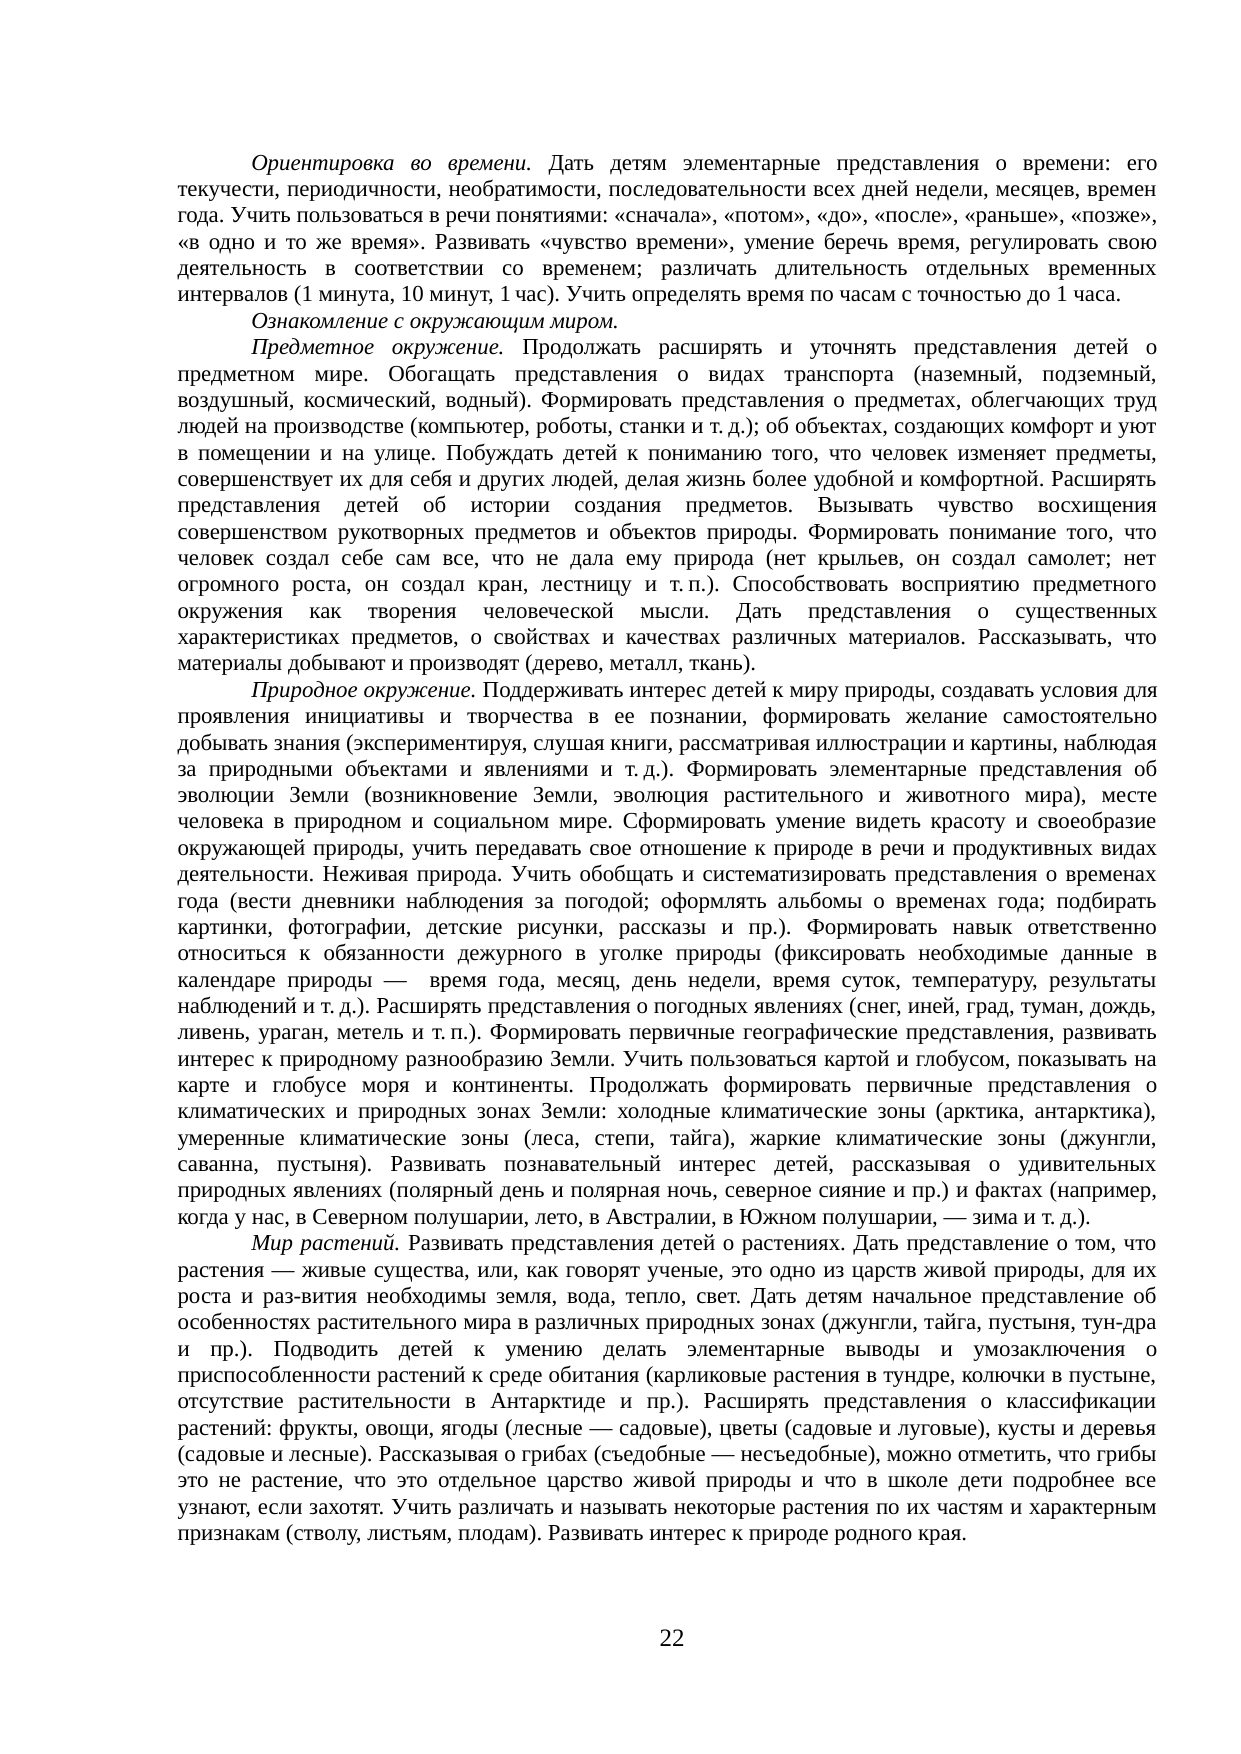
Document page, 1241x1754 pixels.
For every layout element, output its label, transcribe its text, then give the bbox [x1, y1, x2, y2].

text Ориентировка во времени. Дать детям элементарные представления о времени: его текучести, периодичности, необратимости, последовательности всех дней недели, месяцев, времен года. Учить пользоваться в речи понятиями: «сначала», «потом», «до», «после», «раньше», «позже», «в одно и то же время». Развивать «чувство времени», умение беречь время, регулировать свою деятельность в соответствии со временем; различать длительность отдельных временных интервалов (1 минута, 10 минут, 1 час). Учить определять время по часам с точностью до 1 часа. [177, 149, 1158, 307]
text Мир растений. Развивать представления детей о растениях. Дать представление о том, что растения — живые существа, или, как говорят ученые, это одно из царств живой природы, для их роста и раз-вития необходимы земля, вода, тепло, свет. Дать детям начальное представление об особенностях растительного мира в различных природных зонах (джунгли, тайга, пустыня, тун-дра и пр.). Подводить детей к умению делать элементарные выводы и умозаключения о приспособленности растений к среде обитания (карликовые растения в тундре, колючки в пустыне, отсутствие растительности в Антарктиде и пр.). Расширять представления о классификации растений: фрукты, овощи, ягоды (лесные — садовые), цветы (садовые и луговые), кусты и деревья (садовые и лесные). Рассказывая о грибах (съедобные — несъедобные), можно отметить, что грибы это не растение, что это отдельное царство живой природы и что в школе дети подробнее все узнают, если захотят. Учить различать и называть некоторые растения по их частям и характерным признакам (стволу, листьям, плодам). Развивать интерес к природе родного края. [177, 1229, 1158, 1546]
text Ознакомление с окружающим миром. [177, 307, 1158, 333]
text Природное окружение. Поддерживать интерес детей к миру природы, создавать условия для проявления инициативы и творчества в ее познании, формировать желание самостоятельно добывать знания (экспериментируя, слушая книги, рассматривая иллюстрации и картины, наблюдая за природными объектами и явлениями и т. д.). Формировать элементарные представления об эволюции Земли (возникновение Земли, эволюция растительного и животного мира), месте человека в природном и социальном мире. Сформировать умение видеть красоту и своеобразие окружающей природы, учить передавать свое отношение к природе в речи и продуктивных видах деятельности. Неживая природа. Учить обобщать и систематизировать представления о временах года (вести дневники наблюдения за погодой; оформлять альбомы о временах года; подбирать картинки, фотографии, детские рисунки, рассказы и пр.). Формировать навык ответственно относиться к обязанности дежурного в уголке природы (фиксировать необходимые данные в календаре природы — время года, месяц, день недели, время суток, температуру, результаты наблюдений и т. д.). Расширять представления о погодных явлениях (снег, иней, град, туман, дождь, ливень, ураган, метель и т. п.). Формировать первичные географические представления, развивать интерес к природному разнообразию Земли. Учить пользоваться картой и глобусом, показывать на карте и глобусе моря и континенты. Продолжать формировать первичные представления о климатических и природных зонах Земли: холодные климатические зоны (арктика, антарктика), умеренные климатические зоны (леса, степи, тайга), жаркие климатические зоны (джунгли, саванна, пустыня). Развивать познавательный интерес детей, рассказывая о удивительных природных явлениях (полярный день и полярная ночь, северное сияние и пр.) и фактах (например, когда у нас, в Северном полушарии, лето, в Австралии, в Южном полушарии, — зима и т. д.). [177, 676, 1158, 1229]
text Предметное окружение. Продолжать расширять и уточнять представления детей о предметном мире. Обогащать представления о видах транспорта (наземный, подземный, воздушный, космический, водный). Формировать представления о предметах, облегчающих труд людей на производстве (компьютер, роботы, станки и т. д.); об объектах, создающих комфорт и уют в помещении и на улице. Побуждать детей к пониманию того, что человек изменяет предметы, совершенствует их для себя и других людей, делая жизнь более удобной и комфортной. Расширять представления детей об истории создания предметов. Вызывать чувство восхищения совершенством рукотворных предметов и объектов природы. Формировать понимание того, что человек создал себе сам все, что не дала ему природа (нет крыльев, он создал самолет; нет огромного роста, он создал кран, лестницу и т. п.). Способствовать восприятию предметного окружения как творения человеческой мысли. Дать представления о существенных характеристиках предметов, о свойствах и качествах различных материалов. Рассказывать, что материалы добывают и производят (дерево, металл, ткань). [177, 333, 1158, 676]
